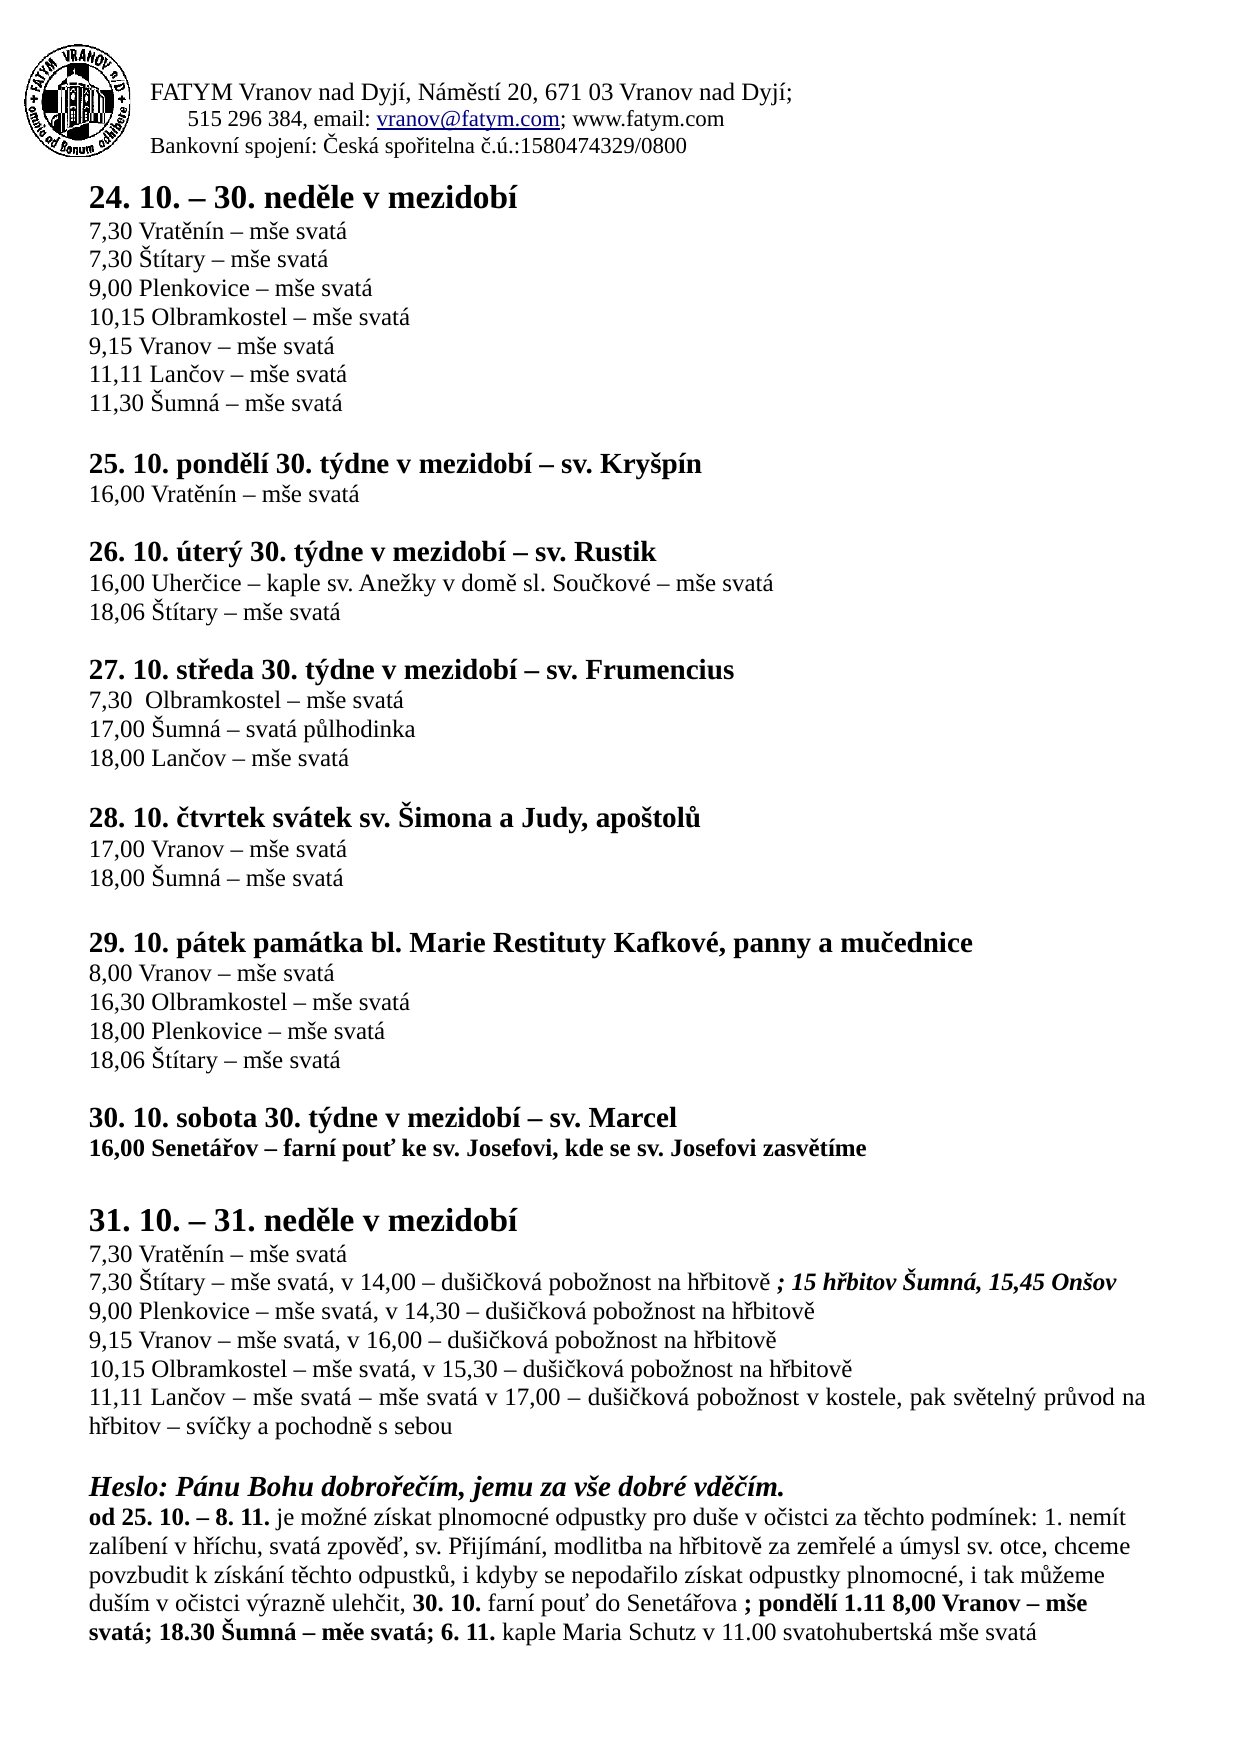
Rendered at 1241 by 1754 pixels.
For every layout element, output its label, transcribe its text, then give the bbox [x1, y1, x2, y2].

text 16,00 Senetářov – farní pouť ke sv. Josefovi, kde se sv. Josefovi zasvětíme [89, 1133, 1146, 1162]
text 515 296 384, email: vranov@fatym.com; www.fatym.com [131, 106, 1146, 132]
text 8,00 Vranov – mše svatá [89, 958, 1146, 987]
text 10,15 Olbramkostel – mše svatá [89, 302, 1146, 331]
text Heslo: Pánu Bohu dobrořečím, jemu za vše dobré vděčím. [89, 1469, 1146, 1502]
text od 25. 10. – 8. 11. je možné získat plnomocné odpustky pro duše v očistci za těchto podmínek: 1. nemít zalíbení v hříchu, svatá zpověď, sv. Přijímání, modlitba na hřbitově za zemřelé a úmysl sv. otce, chceme povzbudit k získání těchto odpustků, i kdyby se nepodařilo získat odpustky plnomocné, i tak můžeme duším v očistci výrazně ulehčit, 30. 10. farní pouť do Senetářova ; pondělí 1.11 8,00 Vranov – mše svatá; 18.30 Šumná – měe svatá; 6. 11. kaple Maria Schutz v 11.00 svatohubertská mše svatá [89, 1502, 1146, 1646]
text 11,11 Lančov – mše svatá [89, 359, 1146, 388]
text 9,15 Vranov – mše svatá [89, 331, 1146, 359]
picture [24, 44, 131, 158]
text 7,30 Olbramkostel – mše svatá [89, 685, 1146, 714]
text 16,00 Uherčice – kaple sv. Anežky v domě sl. Součkové – mše svatá [89, 568, 1146, 597]
text 10,15 Olbramkostel – mše svatá, v 15,30 – dušičková pobožnost na hřbitově [89, 1354, 1146, 1382]
text 7,30 Štítary – mše svatá, v 14,00 – dušičková pobožnost na hřbitově ; 15 hřbitov Šumná, 15,45 Onšov [89, 1267, 1146, 1296]
text 18,00 Lančov – mše svatá [89, 743, 1146, 772]
text 24. 10. – 30. neděle v mezidobí [89, 177, 1146, 216]
text 16,00 Vratěnín – mše svatá [89, 479, 1146, 508]
text 16,30 Olbramkostel – mše svatá [89, 987, 1146, 1016]
text 30. 10. sobota 30. týdne v mezidobí – sv. Marcel [89, 1100, 1146, 1133]
text 11,11 Lančov – mše svatá – mše svatá v 17,00 – dušičková pobožnost v kostele, pak světelný průvod na hřbitov – svíčky a pochodně s sebou [89, 1382, 1146, 1440]
text 29. 10. pátek památka bl. Marie Restituty Kafkové, panny a mučednice [89, 925, 1146, 958]
text 18,06 Štítary – mše svatá [89, 1045, 1146, 1073]
text FATYM Vranov nad Dyjí, Náměstí 20, 671 03 Vranov nad Dyjí; [131, 77, 1146, 106]
text 7,30 Štítary – mše svatá [89, 244, 1146, 273]
text 18,06 Štítary – mše svatá [89, 597, 1146, 625]
text 28. 10. čtvrtek svátek sv. Šimona a Judy, apoštolů [89, 800, 1146, 834]
text 31. 10. – 31. neděle v mezidobí [89, 1200, 1146, 1239]
text 7,30 Vratěnín – mše svatá [89, 216, 1146, 244]
text 17,00 Vranov – mše svatá [89, 834, 1146, 863]
text 18,00 Šumná – mše svatá [89, 863, 1146, 891]
text 7,30 Vratěnín – mše svatá [89, 1239, 1146, 1267]
text Bankovní spojení: Česká spořitelna č.ú.:1580474329/0800 [131, 132, 1146, 158]
text 9,00 Plenkovice – mše svatá [89, 273, 1146, 302]
text 17,00 Šumná – svatá půlhodinka [89, 714, 1146, 743]
text 18,00 Plenkovice – mše svatá [89, 1016, 1146, 1045]
text 9,15 Vranov – mše svatá, v 16,00 – dušičková pobožnost na hřbitově [89, 1325, 1146, 1354]
text 9,00 Plenkovice – mše svatá, v 14,30 – dušičková pobožnost na hřbitově [89, 1296, 1146, 1325]
text 27. 10. středa 30. týdne v mezidobí – sv. Frumencius [89, 652, 1146, 685]
text 26. 10. úterý 30. týdne v mezidobí – sv. Rustik [89, 534, 1146, 568]
text 25. 10. pondělí 30. týdne v mezidobí – sv. Kryšpín [89, 446, 1146, 479]
text 11,30 Šumná – mše svatá [89, 388, 1146, 417]
